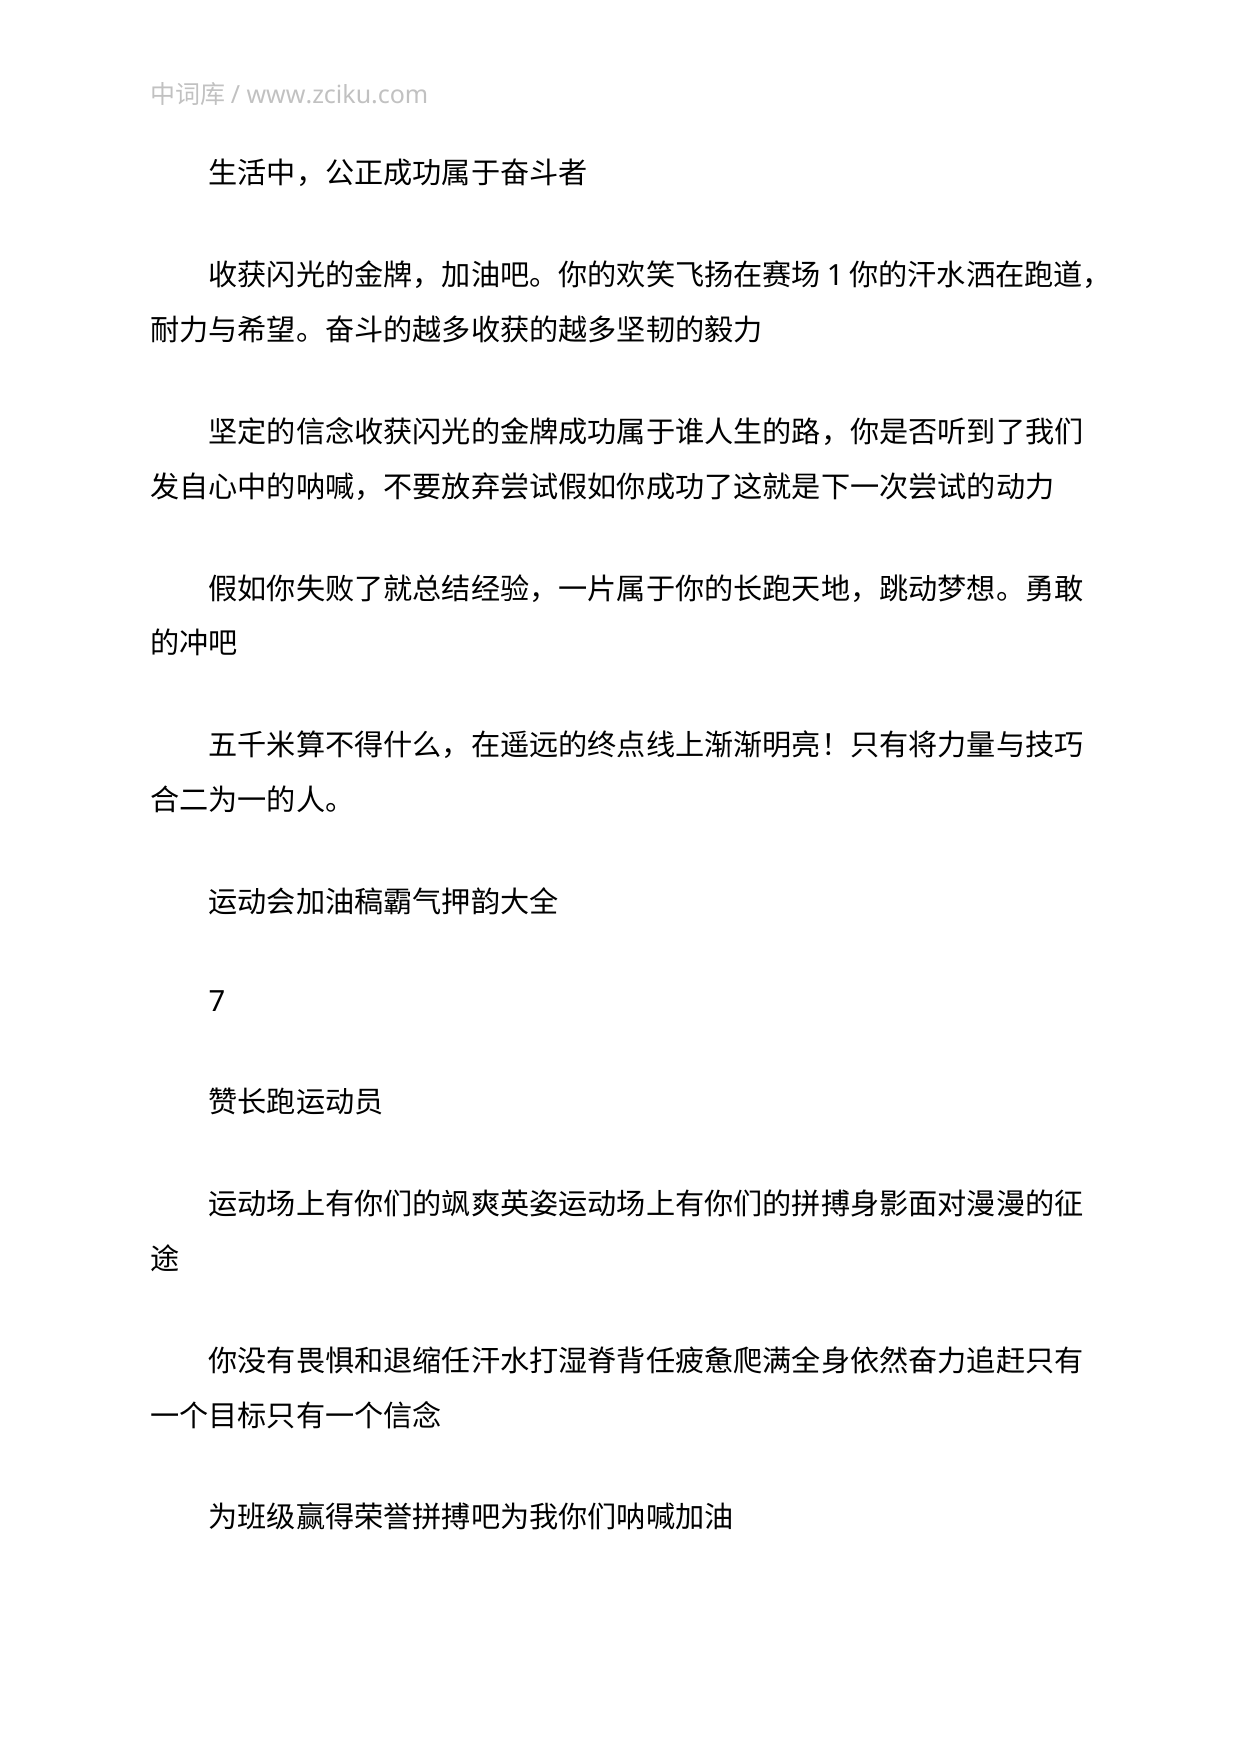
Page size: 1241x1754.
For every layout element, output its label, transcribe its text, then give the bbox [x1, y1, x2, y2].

text 运动场上有你们的飒爽英姿运动场上有你们的拼搏身影面对漫漫的征途 [150, 1181, 1090, 1278]
text 运动会加油稿霸气押韵大全 [150, 878, 1090, 921]
text 7 [150, 980, 1090, 1020]
text 你没有畏惧和退缩任汗水打湿脊背任疲惫爬满全身依然奋力追赶只有一个目标只有一个信念 [150, 1337, 1090, 1434]
text 坚定的信念收获闪光的金牌成功属于谁人生的路，你是否听到了我们发自心中的呐喊，不要放弃尝试假如你成功了这就是下一次尝试的动力 [150, 408, 1090, 506]
text 五千米算不得什么，在遥远的终点线上渐渐明亮！只有将力量与技巧合二为一的人。 [150, 722, 1090, 819]
text 生活中，公正成功属于奋斗者 [150, 150, 1090, 192]
text 收获闪光的金牌，加油吧。你的欢笑飞扬在赛场1你的汗水洒在跑道，耐力与希望。奋斗的越多收获的越多坚韧的毅力 [150, 252, 1090, 349]
text 假如你失败了就总结经验，一片属于你的长跑天地，跳动梦想。勇敢的冲吧 [150, 565, 1090, 662]
text 赞长跑运动员 [150, 1079, 1090, 1121]
text 为班级赢得荣誉拼搏吧为我你们呐喊加油 [150, 1494, 1090, 1536]
